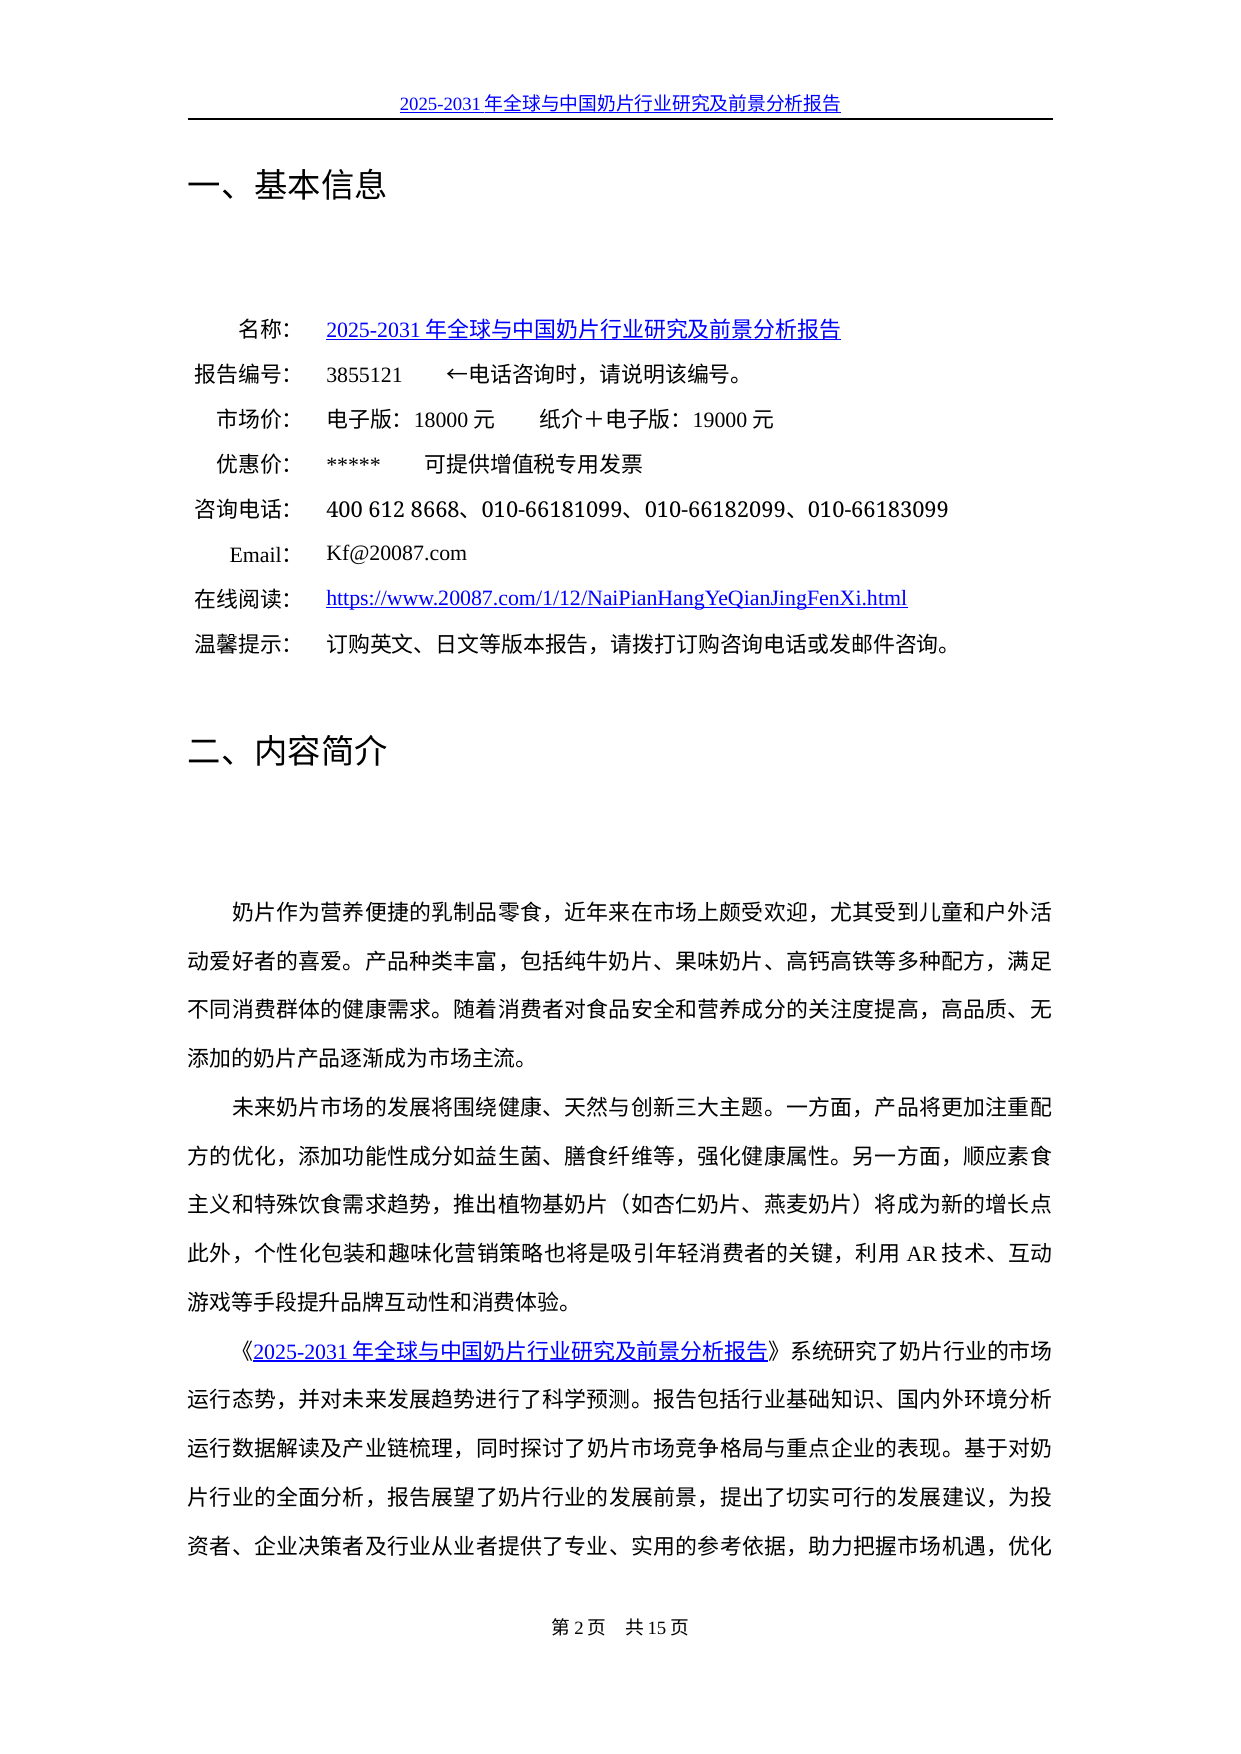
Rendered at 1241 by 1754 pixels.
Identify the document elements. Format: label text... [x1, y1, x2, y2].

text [187, 894, 1053, 1561]
table_cell Email： [167, 537, 315, 582]
title 二、内容简介 [187, 717, 1053, 782]
table_header 2025-2031年全球与中国奶片行业研究及前景分析报告 [315, 312, 1073, 357]
table_cell 电子版：18000 元 纸介＋电子版：19000 元 [315, 402, 1073, 447]
table_cell 报告编号： [167, 357, 315, 402]
table_cell 400 612 8668、010-66181099、010-66182099、010-66183099 [315, 492, 1073, 537]
table_cell 市场价： [167, 402, 315, 447]
table_cell 温馨提示： [167, 627, 315, 672]
table_header 名称： [167, 312, 315, 357]
table_cell 优惠价： [167, 447, 315, 492]
table_cell 咨询电话： [167, 492, 315, 537]
title 一、基本信息 [187, 150, 1053, 215]
table_cell 订购英文、日文等版本报告，请拨打订购咨询电话或发邮件咨询。 [315, 627, 1073, 672]
table_cell [315, 582, 1073, 627]
table_cell 在线阅读： [167, 582, 315, 627]
table_cell 3855121 ←电话咨询时，请说明该编号。 [315, 357, 1073, 402]
table_cell Kf@20087.com [315, 537, 1073, 582]
table_cell ***** 可提供增值税专用发票 [315, 447, 1073, 492]
